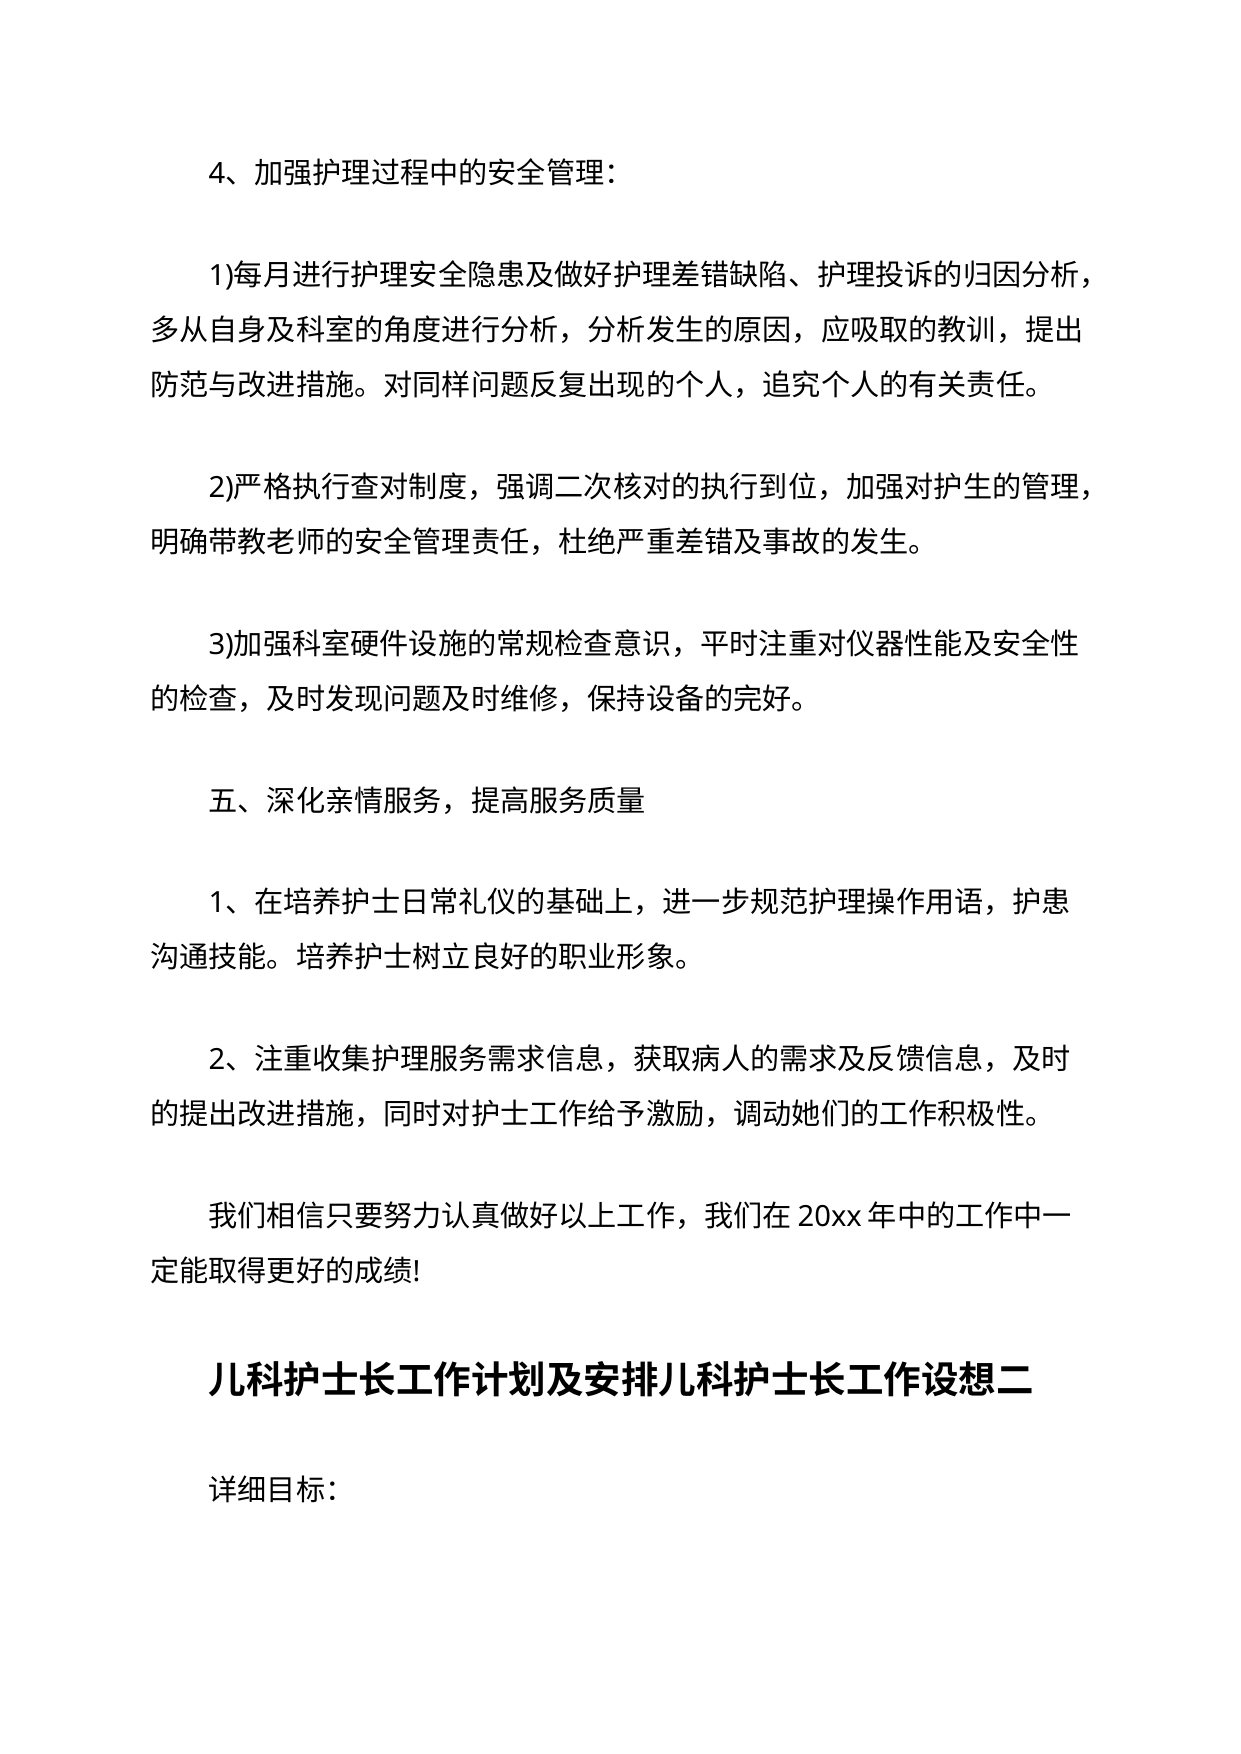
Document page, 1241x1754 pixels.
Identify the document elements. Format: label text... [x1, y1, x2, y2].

text 1、在培养护士日常礼仪的基础上，进一步规范护理操作用语，护患沟通技能。培养护士树立良好的职业形象。 [150, 879, 1090, 976]
text 五、深化亲情服务，提高服务质量 [150, 777, 1090, 819]
text 儿科护士长工作计划及安排儿科护士长工作设想二 [150, 1349, 1090, 1404]
text 3)加强科室硬件设施的常规检查意识，平时注重对仪器性能及安全性的检查，及时发现问题及时维修，保持设备的完好。 [150, 620, 1090, 718]
text 2、注重收集护理服务需求信息，获取病人的需求及反馈信息，及时的提出改进措施，同时对护士工作给予激励，调动她们的工作积极性。 [150, 1036, 1090, 1133]
text 详细目标： [150, 1467, 1090, 1509]
text 2)严格执行查对制度，强调二次核对的执行到位，加强对护生的管理，明确带教老师的安全管理责任，杜绝严重差错及事故的发生。 [150, 464, 1090, 561]
text 我们相信只要努力认真做好以上工作，我们在20xx年中的工作中一定能取得更好的成绩! [150, 1192, 1090, 1290]
text 4、加强护理过程中的安全管理： [150, 150, 1090, 192]
text 1)每月进行护理安全隐患及做好护理差错缺陷、护理投诉的归因分析，多从自身及科室的角度进行分析，分析发生的原因，应吸取的教训，提出防范与改进措施。对同样问题反复出现的个人，追究个人的有关责任。 [150, 252, 1090, 404]
